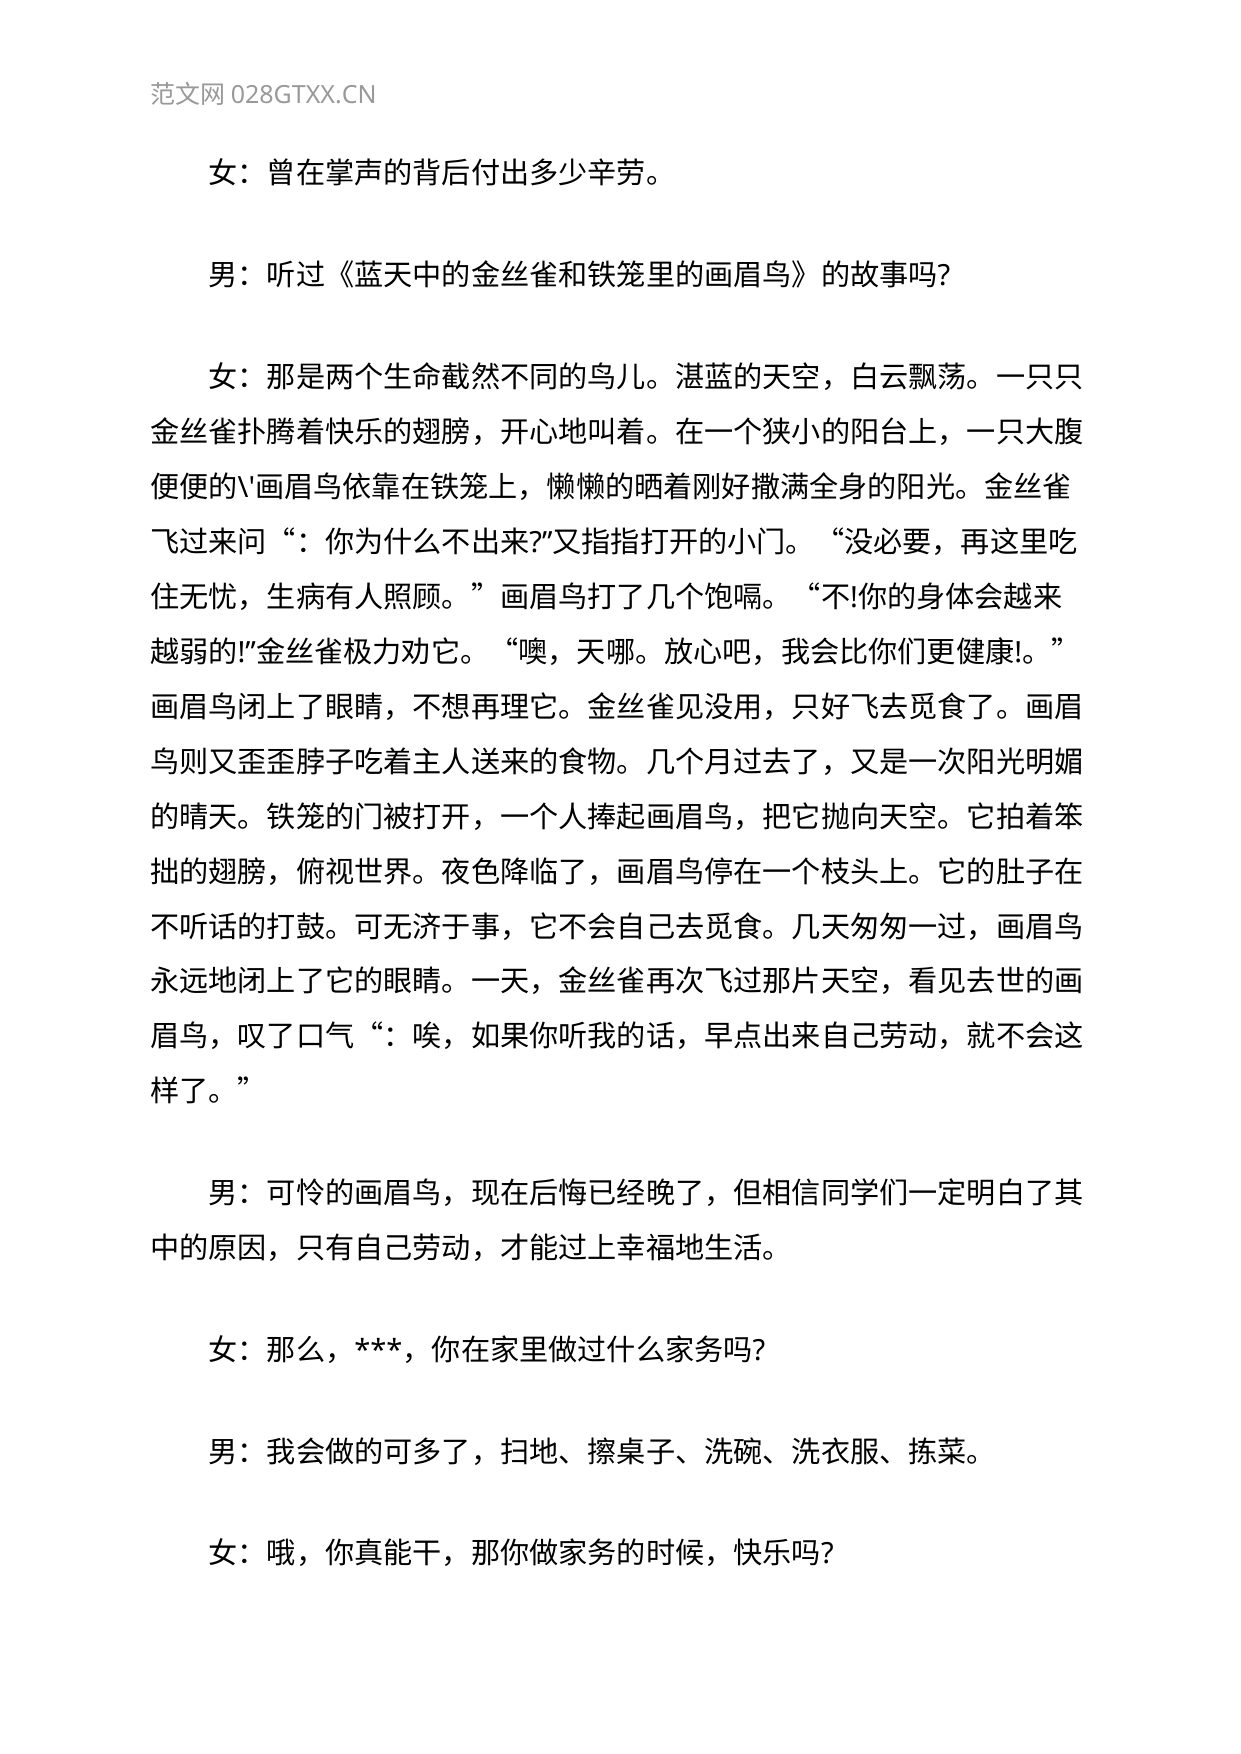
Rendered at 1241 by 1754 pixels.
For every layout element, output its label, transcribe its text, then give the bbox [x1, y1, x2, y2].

text 男：听过《蓝天中的金丝雀和铁笼里的画眉鸟》的故事吗? [150, 252, 1090, 294]
text 男：可怜的画眉鸟，现在后悔已经晚了，但相信同学们一定明白了其中的原因，只有自己劳动，才能过上幸福地生活。 [150, 1169, 1090, 1267]
text 男：我会做的可多了，扫地、擦桌子、洗碗、洗衣服、拣菜。 [150, 1428, 1090, 1471]
text 女：曾在掌声的背后付出多少辛劳。 [150, 150, 1090, 192]
text 女：哦，你真能干，那你做家务的时候，快乐吗? [150, 1530, 1090, 1572]
text 女：那么，***，你在家里做过什么家务吗? [150, 1326, 1090, 1369]
text 女：那是两个生命截然不同的鸟儿。湛蓝的天空，白云飘荡。一只只金丝雀扑腾着快乐的翅膀，开心地叫着。在一个狭小的阳台上，一只大腹便便的\'画眉鸟依靠在铁笼上，懒懒的晒着刚好撒满全身的阳光。金丝雀飞过来问“：你为什么不出来?”又指指打开的小门。“没必要，再这里吃住无忧，生病有人照顾。”画眉鸟打了几个饱嗝。“不!你的身体会越来越弱的!”金丝雀极力劝它。“噢，天哪。放心吧，我会比你们更健康!。”画眉鸟闭上了眼睛，不想再理它。金丝雀见没用，只好飞去觅食了。画眉鸟则又歪歪脖子吃着主人送来的食物。几个月过去了，又是一次阳光明媚的晴天。铁笼的门被打开，一个人捧起画眉鸟，把它抛向天空。它拍着笨拙的翅膀，俯视世界。夜色降临了，画眉鸟停在一个枝头上。它的肚子在不听话的打鼓。可无济于事，它不会自己去觅食。几天匆匆一过，画眉鸟永远地闭上了它的眼睛。一天，金丝雀再次飞过那片天空，看见去世的画眉鸟，叹了口气“：唉，如果你听我的话，早点出来自己劳动，就不会这样了。” [150, 354, 1090, 1110]
